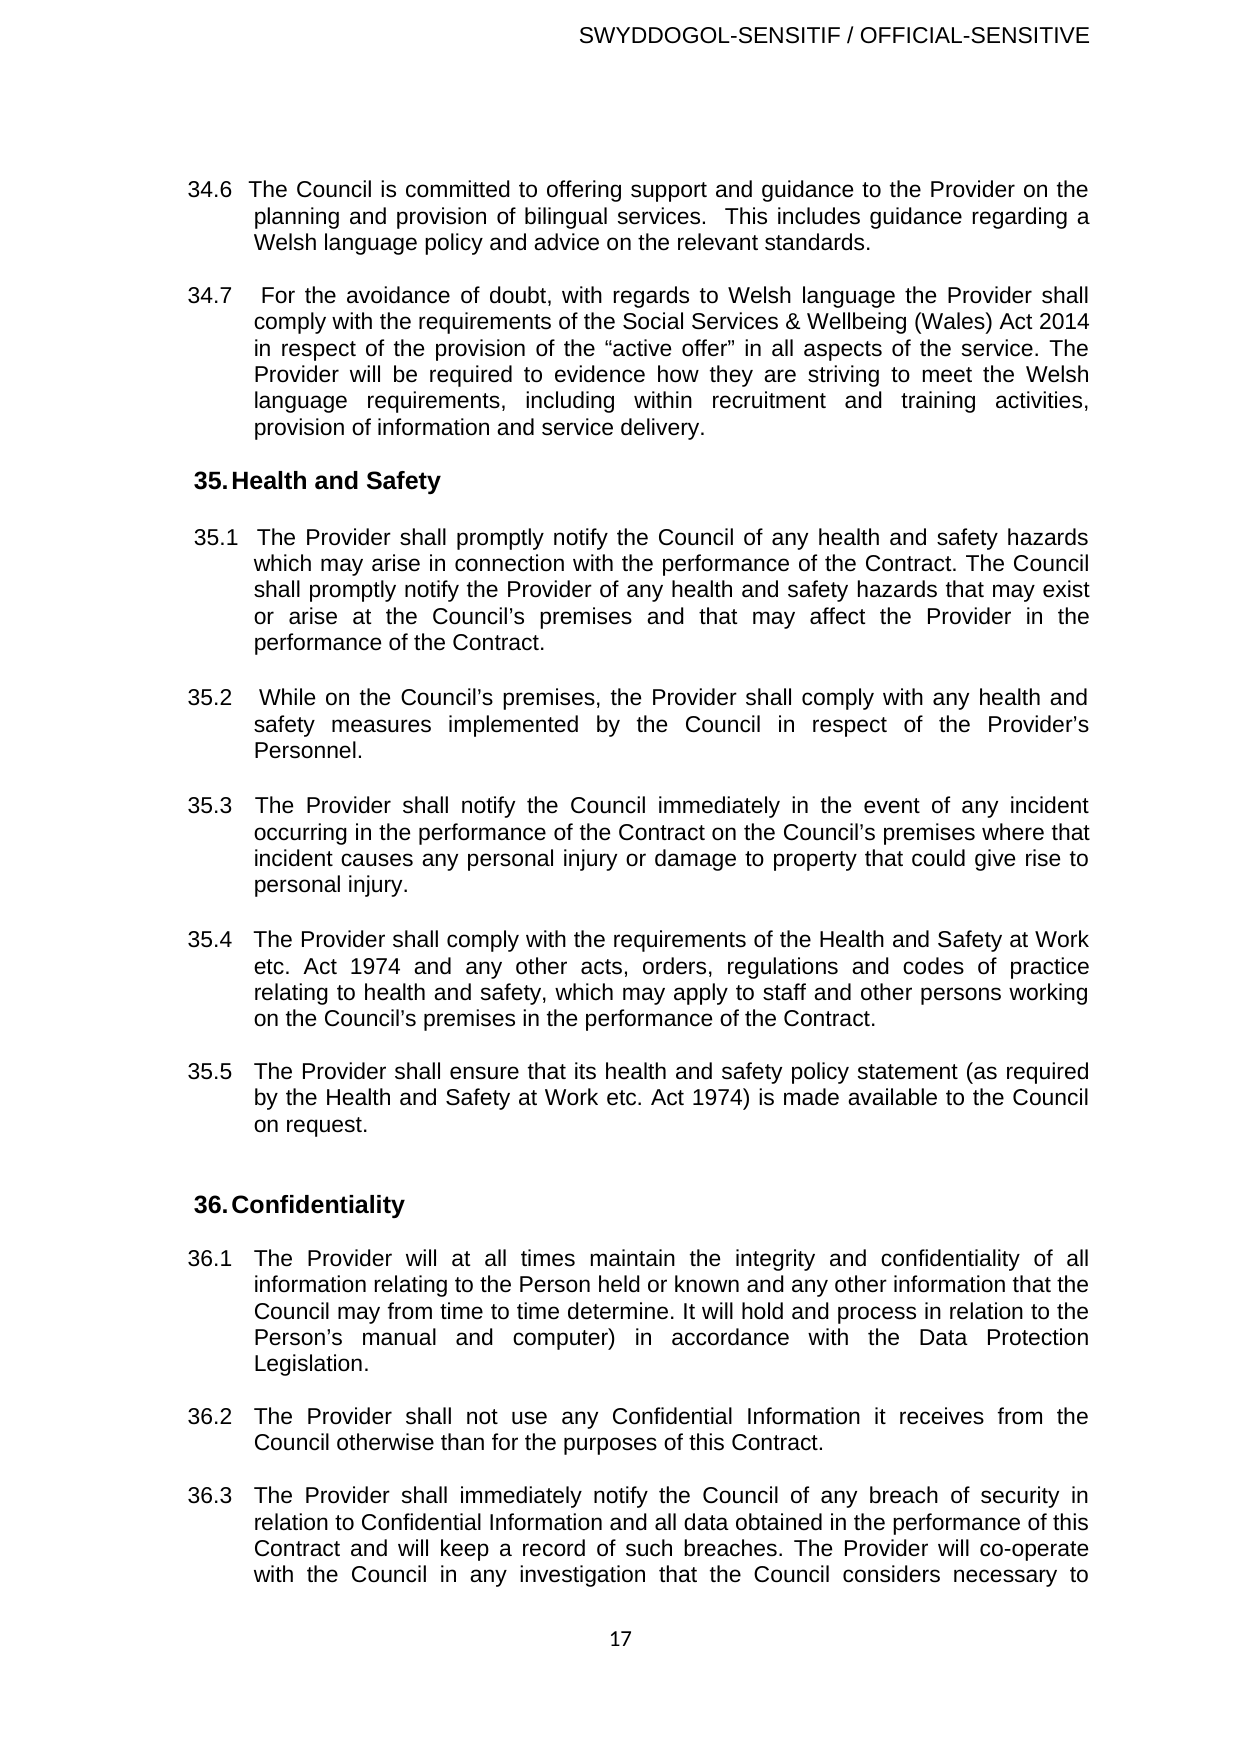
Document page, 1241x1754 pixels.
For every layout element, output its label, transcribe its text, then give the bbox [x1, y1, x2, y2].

text 36.2 The Provider shall not use any Confidential Information it receives from the Council otherwise than for the purposes of this Contract. [187, 1403, 1090, 1456]
list Health and Safety [194, 466, 1090, 495]
text 35.3 The Provider shall notify the Council immediately in the event of any incident occurring in the performance of the Contract on the Council’s premises where that incident causes any personal injury or damage to property that could give rise to personal injury. [187, 792, 1090, 897]
text 34.6 The Council is committed to offering support and guidance to the Provider on the planning and provision of bilingual services. This includes guidance regarding a Welsh language policy and advice on the relevant standards. [187, 176, 1090, 255]
text 36.1 The Provider will at all times maintain the integrity and confidentiality of all information relating to the Person held or known and any other information that the Council may from time to time determine. It will hold and process in relation to the Person’s manual and computer) in accordance with the Data Protection Legislation. [187, 1245, 1090, 1377]
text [187, 1482, 1090, 1587]
text 34.7 For the avoidance of doubt, with regards to Welsh language the Provider shall comply with the requirements of the Social Services & Wellbeing (Wales) Act 2014 in respect of the provision of the “active offer” in all aspects of the service. The Provider will be required to evidence how they are striving to meet the Welsh language requirements, including within recruitment and training activities, provision of information and service delivery. [187, 282, 1090, 440]
text 35.2 While on the Council’s premises, the Provider shall comply with any health and safety measures implemented by the Council in respect of the Provider’s Personnel. [187, 684, 1090, 763]
list Confidentiality [194, 1190, 1090, 1218]
text 35.1 The Provider shall promptly notify the Council of any health and safety hazards which may arise in connection with the performance of the Contract. The Council shall promptly notify the Provider of any health and safety hazards that may exist or arise at the Council’s premises and that may affect the Provider in the performance of the Contract. [194, 524, 1090, 656]
text 35.5 The Provider shall ensure that its health and safety policy statement (as required by the Health and Safety at Work etc. Act 1974) is made available to the Council on request. [187, 1058, 1090, 1137]
text 35.4 The Provider shall comply with the requirements of the Health and Safety at Work etc. Act 1974 and any other acts, orders, regulations and codes of practice relating to health and safety, which may apply to staff and other persons working on the Council’s premises in the performance of the Contract. [187, 926, 1090, 1032]
